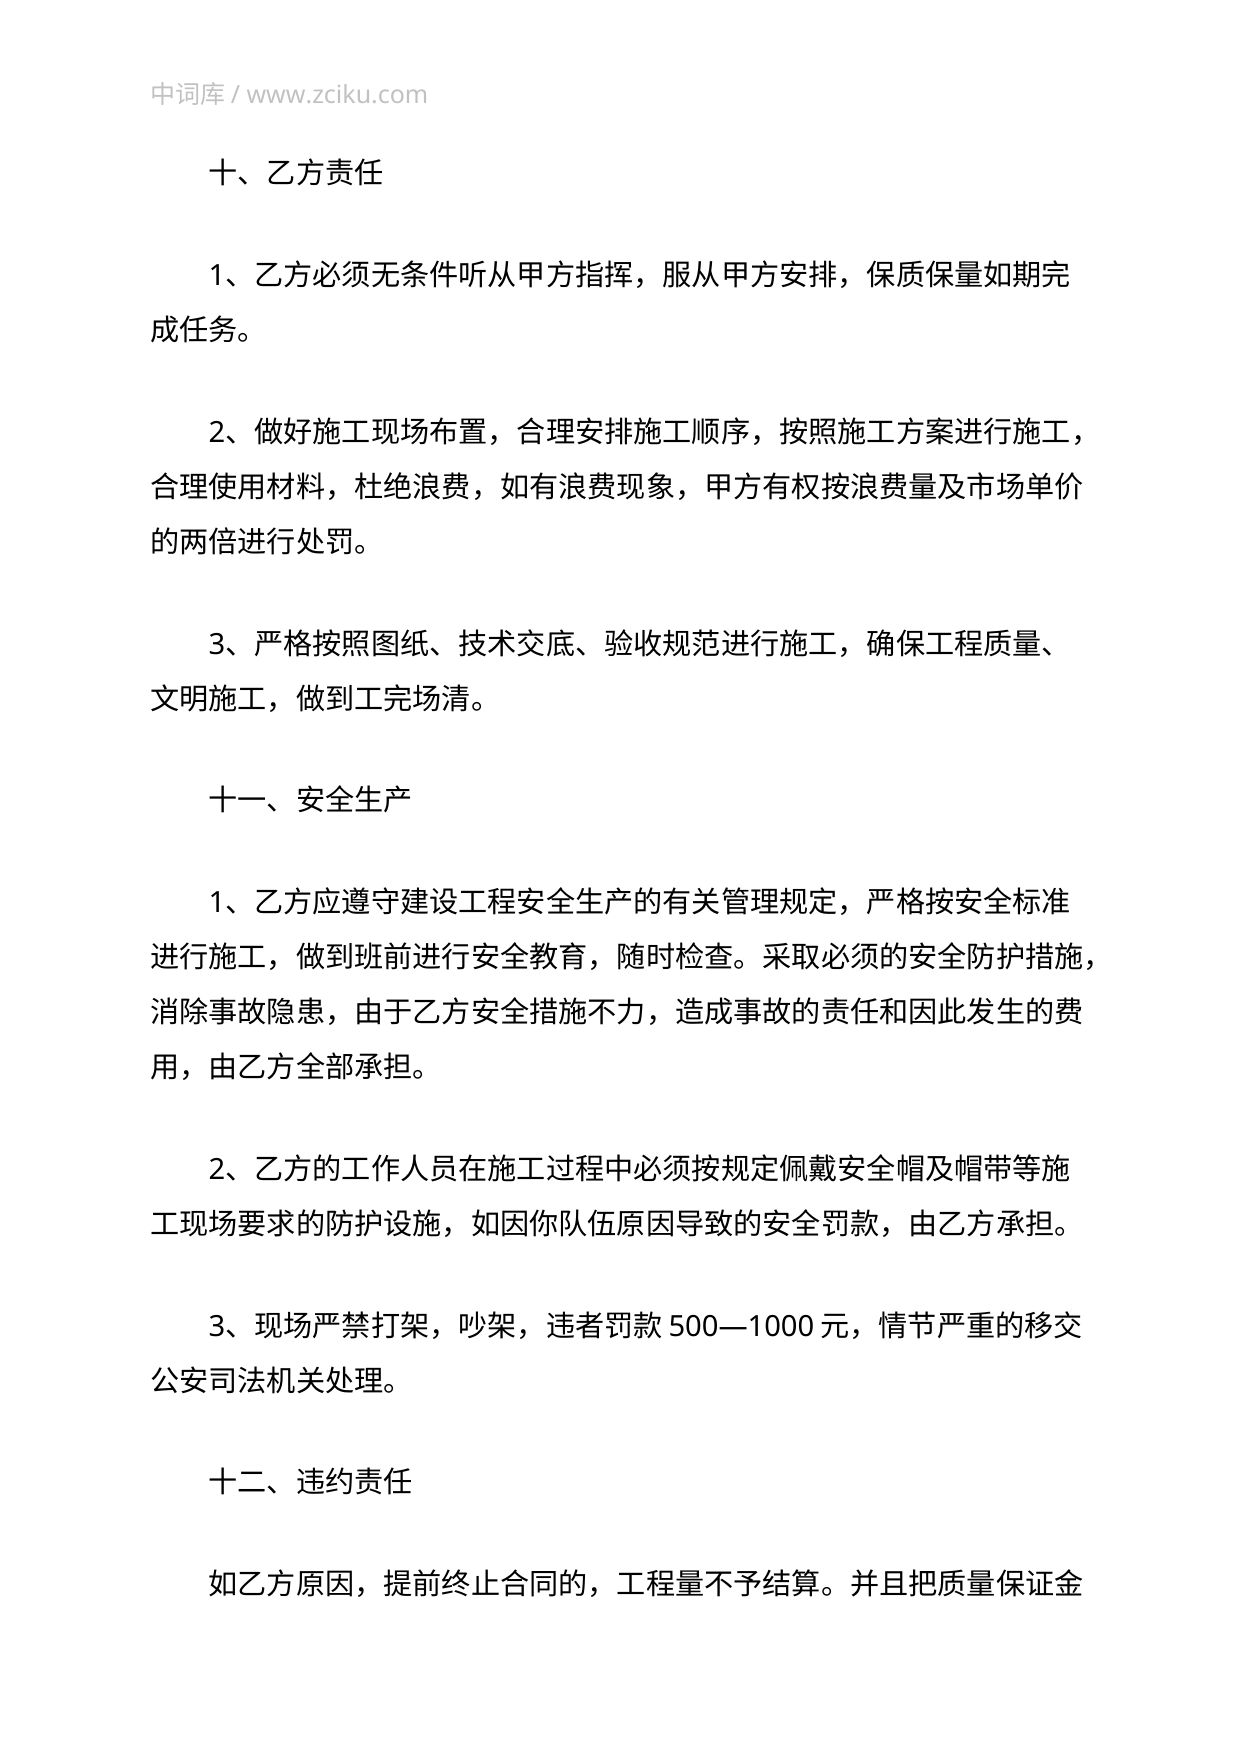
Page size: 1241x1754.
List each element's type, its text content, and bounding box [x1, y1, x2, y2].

text 1、乙方必须无条件听从甲方指挥，服从甲方安排，保质保量如期完成任务。 [150, 252, 1090, 349]
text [150, 1561, 1090, 1603]
text 3、严格按照图纸、技术交底、验收规范进行施工，确保工程质量、文明施工，做到工完场清。 [150, 620, 1090, 717]
text 2、乙方的工作人员在施工过程中必须按规定佩戴安全帽及帽带等施工现场要求的防护设施，如因你队伍原因导致的安全罚款，由乙方承担。 [150, 1145, 1090, 1243]
text 1、乙方应遵守建设工程安全生产的有关管理规定，严格按安全标准进行施工，做到班前进行安全教育，随时检查。采取必须的安全防护措施，消除事故隐患，由于乙方安全措施不力，造成事故的责任和因此发生的费用，由乙方全部承担。 [150, 879, 1090, 1086]
text 十一、安全生产 [150, 777, 1090, 819]
text 十二、违约责任 [150, 1459, 1090, 1501]
text 十、乙方责任 [150, 150, 1090, 192]
text 3、现场严禁打架，吵架，违者罚款500—1000元，情节严重的移交公安司法机关处理。 [150, 1302, 1090, 1399]
text 2、做好施工现场布置，合理安排施工顺序，按照施工方案进行施工，合理使用材料，杜绝浪费，如有浪费现象，甲方有权按浪费量及市场单价的两倍进行处罚。 [150, 408, 1090, 561]
